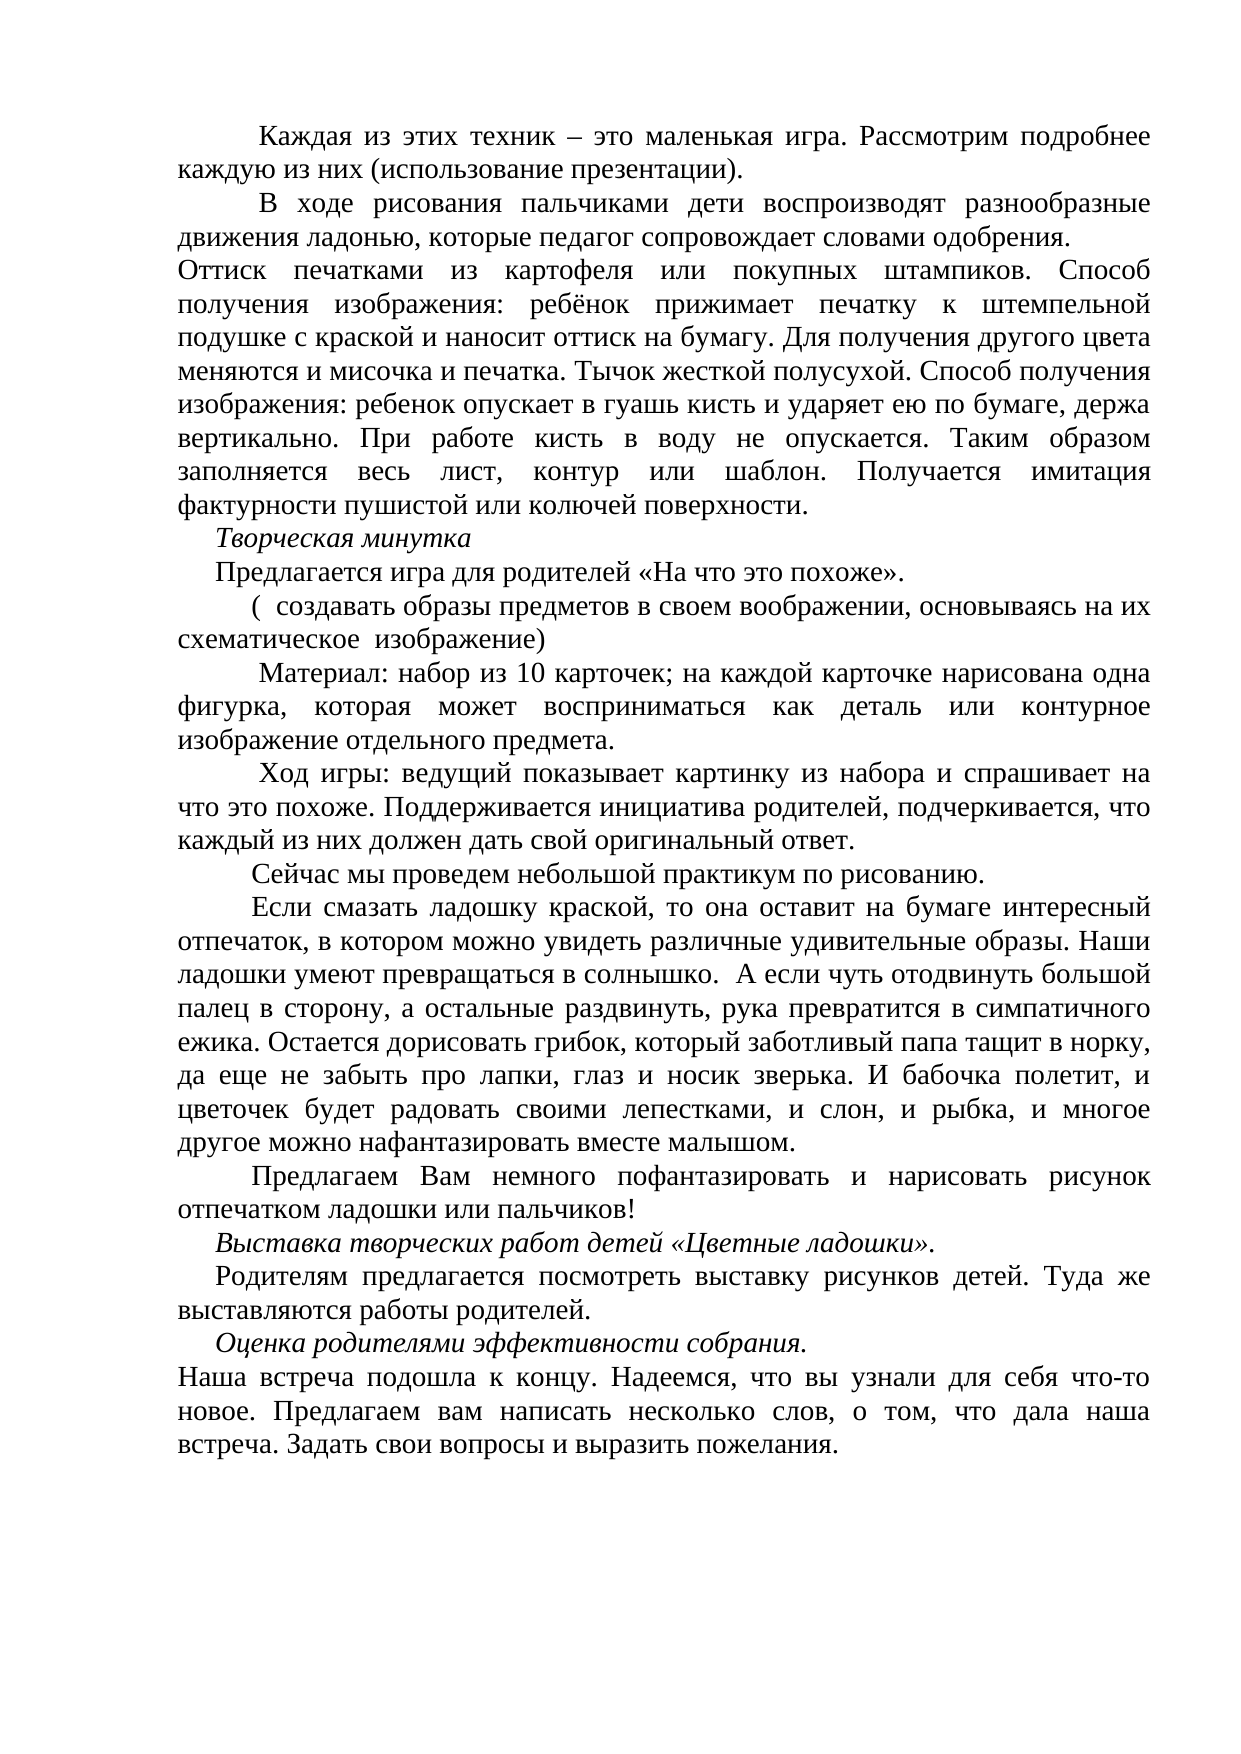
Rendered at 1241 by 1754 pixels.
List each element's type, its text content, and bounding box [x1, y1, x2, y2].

text Оттиск печатками из картофеля или покупных штампиков. Способ получения изображения: ребёнок прижимает печатку к штемпельной подушке с краской и наносит оттиск на бумагу. Для получения другого цвета меняются и мисочка и печатка. Тычок жесткой полусухой. Способ получения изображения: ребенок опускает в гуашь кисть и ударяет ею по бумаге, держа вертикально. При работе кисть в воду не опускается. Таким образом заполняется весь лист, контур или шаблон. Получается имитация фактурности пушистой или колючей поверхности. [177, 252, 1152, 521]
text Предлагаем Вам немного пофантазировать и нарисовать рисунок отпечатком ладошки или пальчиков! [177, 1158, 1152, 1225]
text В ходе рисования пальчиками дети воспроизводят разнообразные движения ладонью, которые педагог сопровождает словами одобрения. [177, 185, 1152, 252]
text Творческая минутка [215, 521, 1152, 554]
text Наша встреча подошла к концу. Надеемся, что вы узнали для себя что-то новое. Предлагаем вам написать несколько слов, о том, что дала наша встреча. Задать свои вопросы и выразить пожелания. [177, 1359, 1152, 1460]
text Материал: набор из 10 карточек; на каждой карточке нарисована одна фигурка, которая может восприниматься как деталь или контурное изображение отдельного предмета. [177, 655, 1152, 755]
text Выставка творческих работ детей «Цветные ладошки». [215, 1225, 1152, 1258]
text Оценка родителями эффективности собрания. [215, 1326, 1152, 1359]
text Каждая из этих техник – это маленькая игра. Рассмотрим подробнее каждую из них (использование презентации). [177, 118, 1152, 185]
text Сейчас мы проведем небольшой практикум по рисованию. [177, 856, 1152, 889]
text Ход игры: ведущий показывает картинку из набора и спрашивает на что это похоже. Поддерживается инициатива родителей, подчеркивается, что каждый из них должен дать свой оригинальный ответ. [177, 755, 1152, 856]
text Если смазать ладошку краской, то она оставит на бумаге интересный отпечаток, в котором можно увидеть различные удивительные образы. Наши ладошки умеют превращаться в солнышко. А если чуть отодвинуть большой палец в сторону, а остальные раздвинуть, рука превратится в симпатичного ежика. Остается дорисовать грибок, который заботливый папа тащит в норку, да еще не забыть про лапки, глаз и носик зверька. И бабочка полетит, и цветочек будет радовать своими лепестками, и слон, и рыбка, и многое другое можно нафантазировать вместе малышом. [177, 889, 1152, 1158]
text Родителям предлагается посмотреть выставку рисунков детей. Туда же выставляются работы родителей. [177, 1258, 1152, 1326]
text ( создавать образы предметов в своем воображении, основываясь на их схематическое изображение) [177, 588, 1152, 655]
text Предлагается игра для родителей «На что это похоже». [177, 554, 1152, 588]
